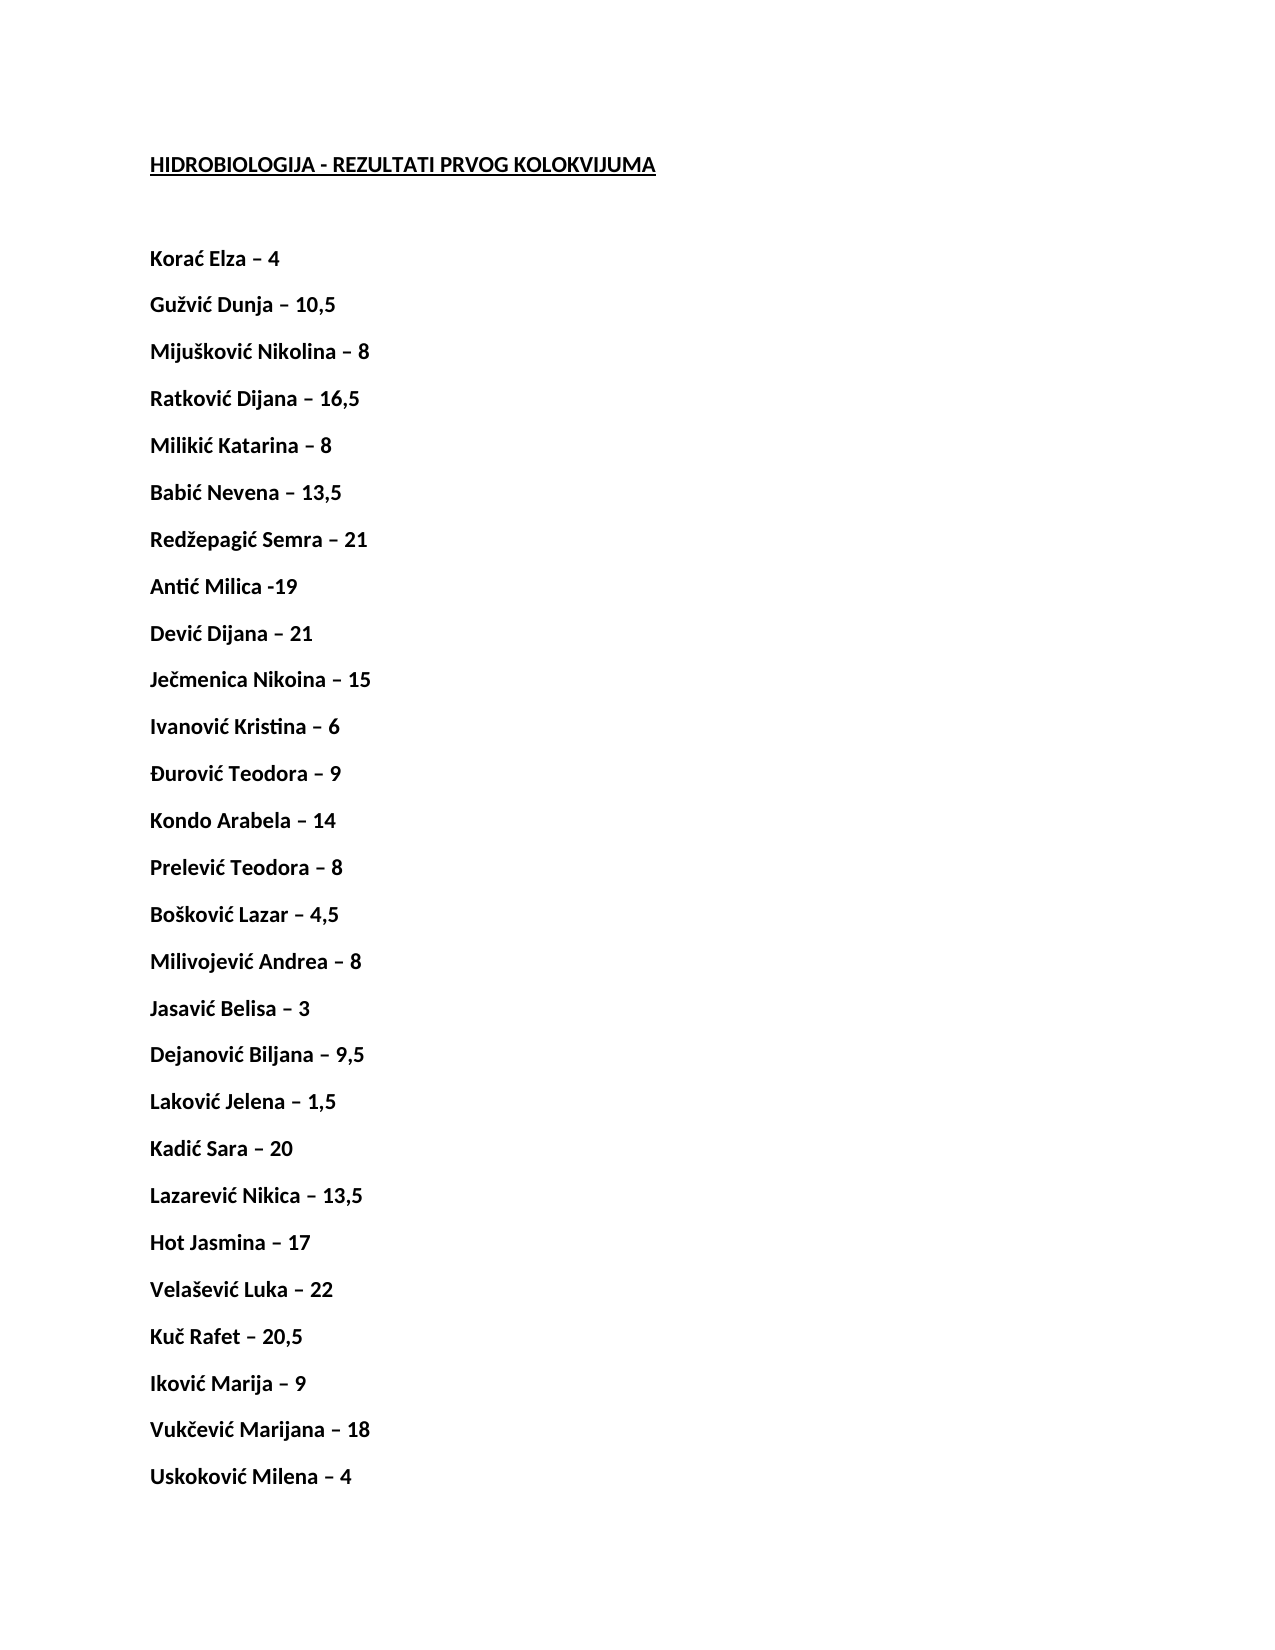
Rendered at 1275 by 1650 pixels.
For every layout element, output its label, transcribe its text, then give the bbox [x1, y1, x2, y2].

text Gužvić Dunja – 10,5 [150, 291, 1125, 319]
text Bošković Lazar – 4,5 [150, 900, 1125, 928]
text Mijušković Nikolina – 8 [150, 337, 1125, 366]
text Iković Marija – 9 [150, 1369, 1125, 1397]
text Dejanović Biljana – 9,5 [150, 1041, 1125, 1069]
text Hot Jasmina – 17 [150, 1228, 1125, 1256]
text Redžepagić Semra – 21 [150, 525, 1125, 553]
text Ivanović Kristina – 6 [150, 712, 1125, 741]
text Ječmenica Nikoina – 15 [150, 666, 1125, 694]
text Ratković Dijana – 16,5 [150, 384, 1125, 412]
text Milivojević Andrea – 8 [150, 947, 1125, 975]
text Jasavić Belisa – 3 [150, 994, 1125, 1022]
text Prelević Teodora – 8 [150, 853, 1125, 881]
text Lazarević Nikica – 13,5 [150, 1181, 1125, 1209]
text HIDROBIOLOGIJA - REZULTATI PRVOG KOLOKVIJUMA [150, 150, 1125, 178]
text Kondo Arabela – 14 [150, 806, 1125, 834]
text Dević Dijana – 21 [150, 619, 1125, 647]
text Kadić Sara – 20 [150, 1134, 1125, 1162]
text Uskoković Milena – 4 [150, 1462, 1125, 1491]
text Korać Elza – 4 [150, 244, 1125, 272]
text Milikić Katarina – 8 [150, 431, 1125, 459]
text Velašević Luka – 22 [150, 1275, 1125, 1303]
text Đurović Teodora – 9 [150, 759, 1125, 787]
text Laković Jelena – 1,5 [150, 1087, 1125, 1116]
text Vukčević Marijana – 18 [150, 1416, 1125, 1444]
text Antić Milica -19 [150, 572, 1125, 600]
text Babić Nevena – 13,5 [150, 478, 1125, 506]
text Kuč Rafet – 20,5 [150, 1322, 1125, 1350]
